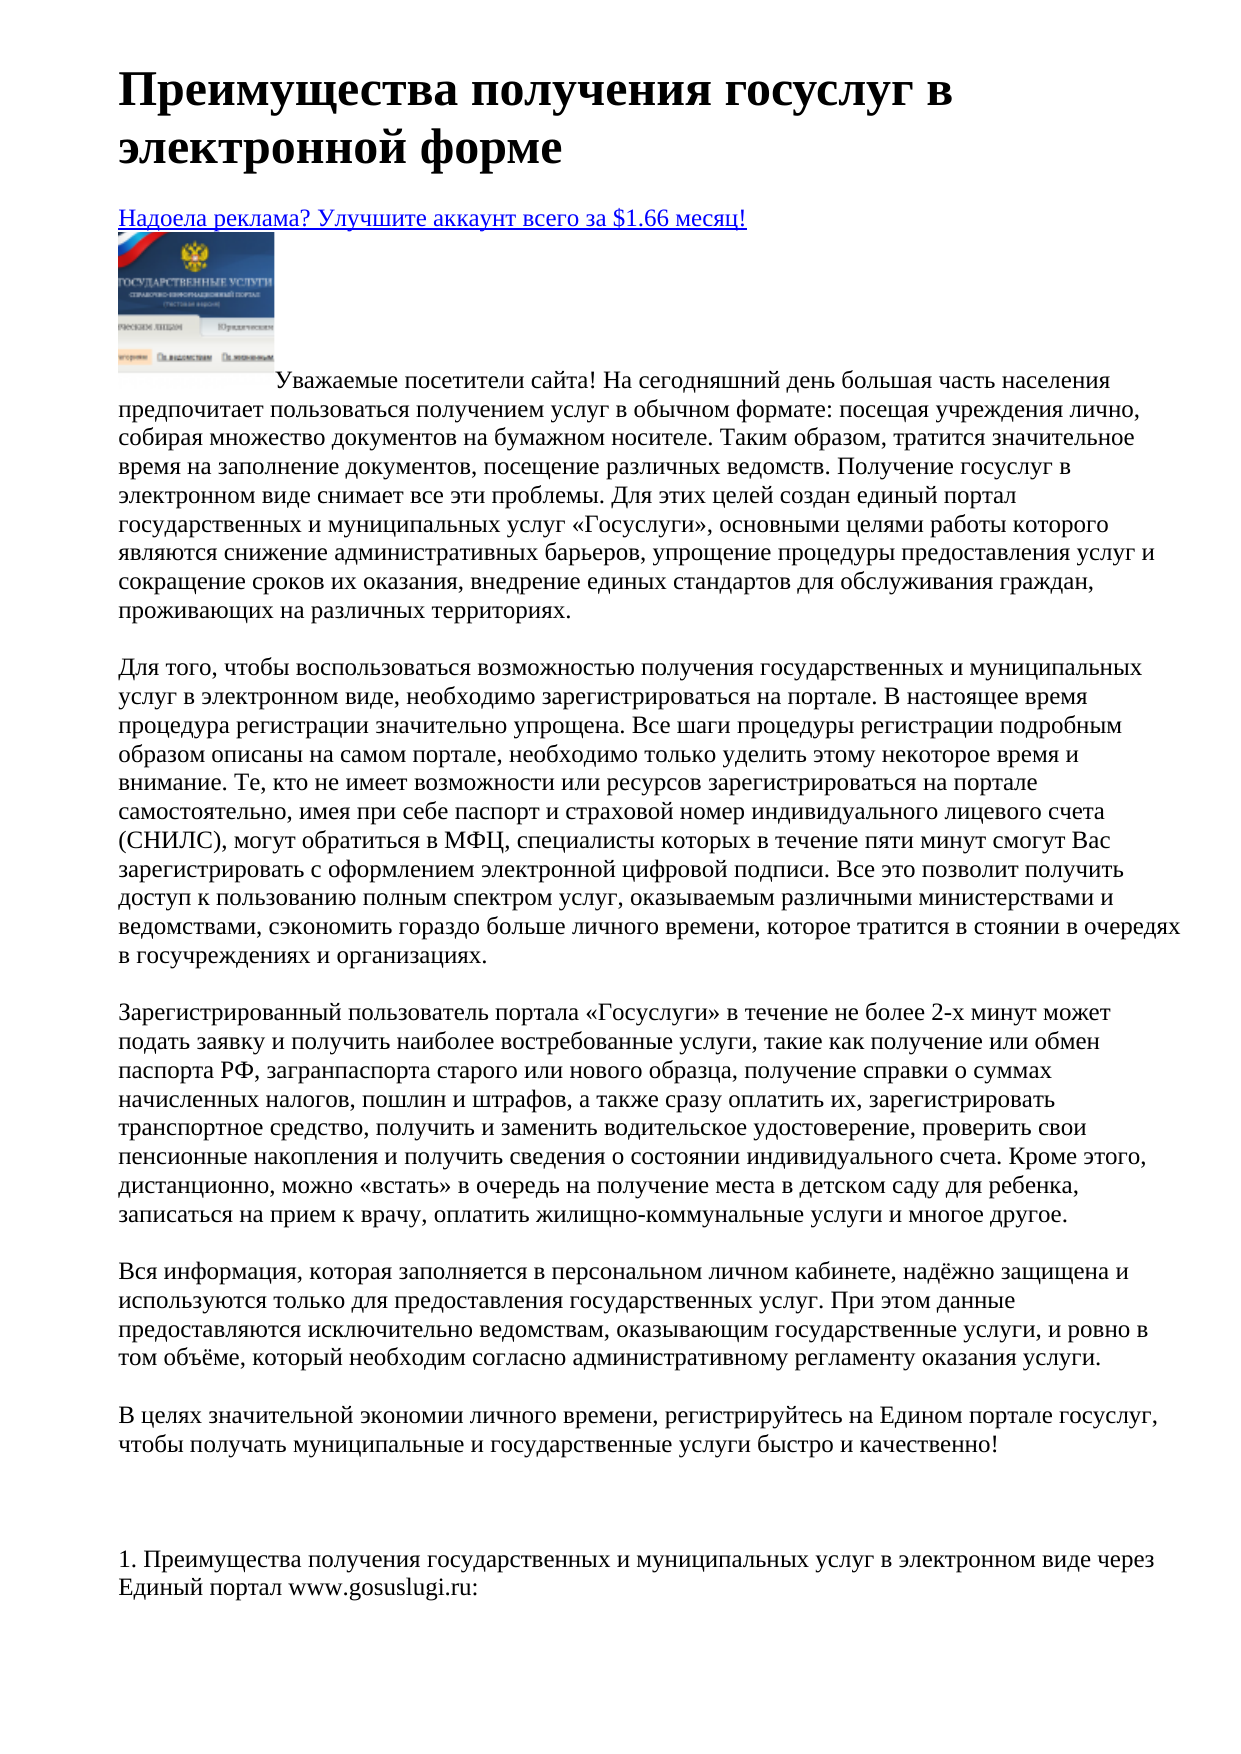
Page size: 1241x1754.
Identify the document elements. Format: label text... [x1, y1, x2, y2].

picture [118, 232, 275, 389]
text Надоела реклама? Улучшите аккаунт всего за $1.66 месяц! [118, 203, 1181, 232]
text Преимущества получения госуслуг в электронной форме [118, 59, 1181, 174]
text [118, 232, 1181, 1687]
